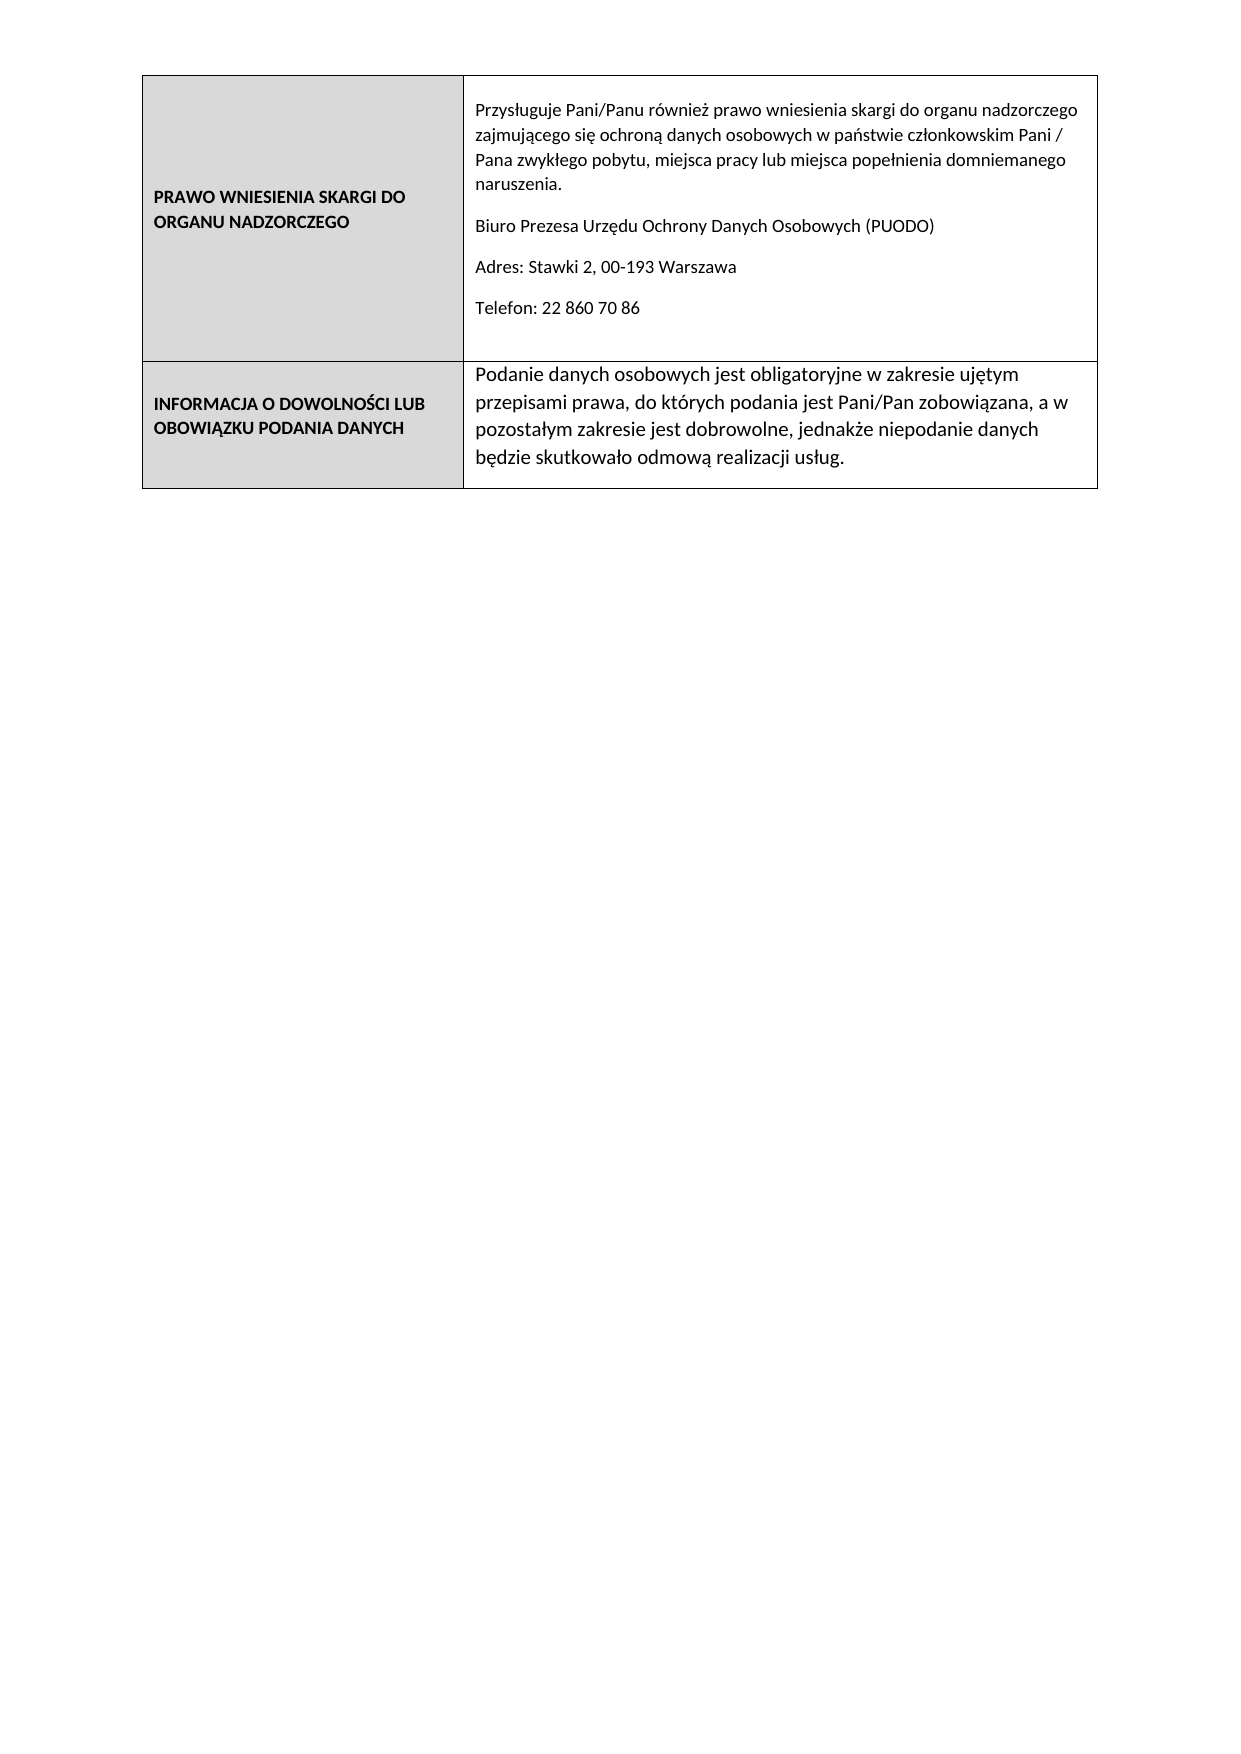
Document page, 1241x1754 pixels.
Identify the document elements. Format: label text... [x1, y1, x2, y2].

table_cell Przysługuje Pani/Panu również prawo wniesienia skargi do organu nadzorczego zajmującego się ochroną danych osobowych w państwie członkowskim Pani / Pana zwykłego pobytu, miejsca pracy lub miejsca popełnienia domniemanego naruszenia. Biuro Prezesa Urzędu Ochrony Danych Osobowych (PUODO) Adres: Stawki 2, 00-193 Warszawa Telefon: 22 860 70 86 [464, 76, 1097, 361]
table_cell INFORMACJA O DOWOLNOŚCI LUB OBOWIĄZKU PODANIA DANYCH [143, 362, 463, 488]
table_cell Podanie danych osobowych jest obligatoryjne w zakresie ujętym przepisami prawa, do których podania jest Pani/Pan zobowiązana, a w pozostałym zakresie jest dobrowolne, jednakże niepodanie danych będzie skutkowało odmową realizacji usług. [464, 362, 1097, 488]
table_cell PRAWO WNIESIENIA SKARGI DO ORGANU NADZORCZEGO [143, 76, 463, 361]
